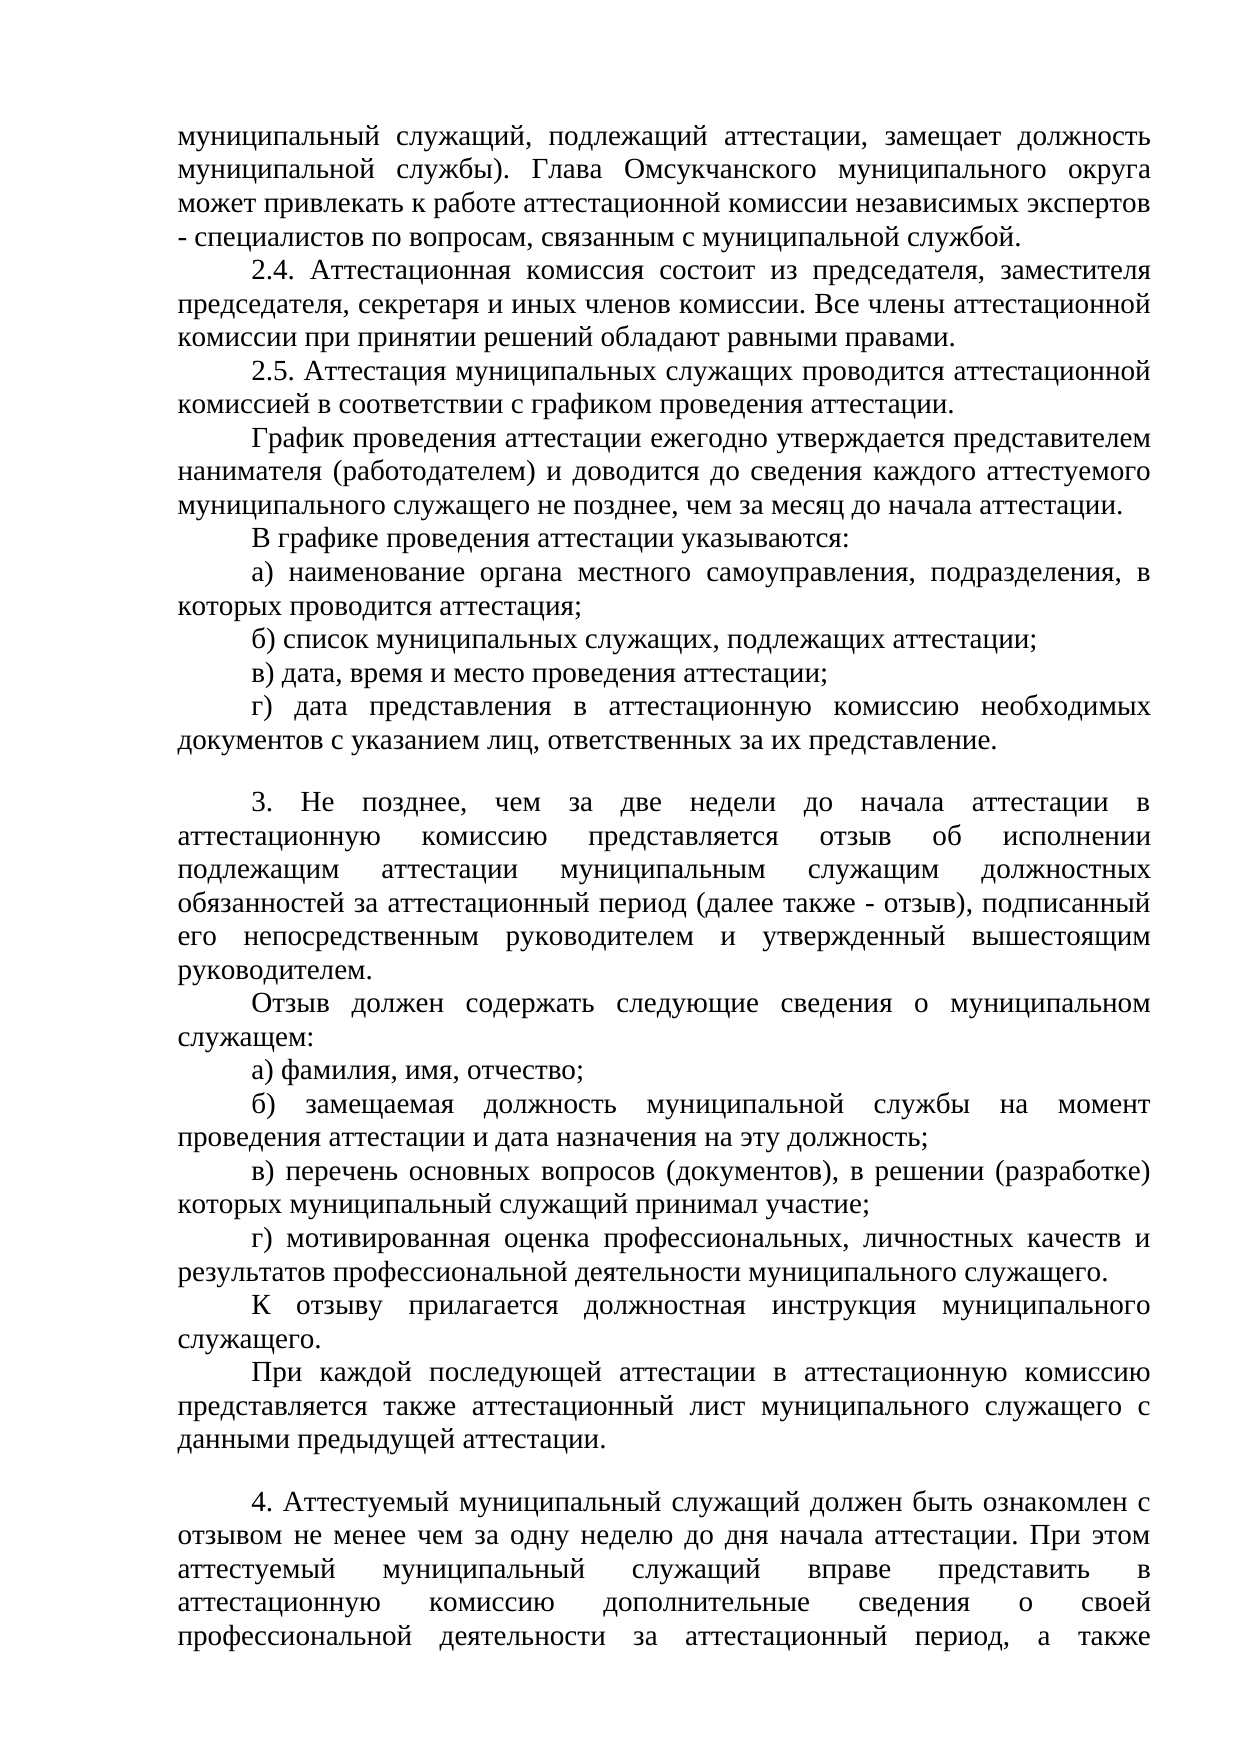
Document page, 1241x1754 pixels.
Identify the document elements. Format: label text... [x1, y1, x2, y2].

text б) замещаемая должность муниципальной службы на момент проведения аттестации и дата назначения на эту должность; [177, 1086, 1152, 1153]
text в) дата, время и место проведения аттестации; [177, 655, 1152, 688]
text г) мотивированная оценка профессиональных, личностных качеств и результатов профессиональной деятельности муниципального служащего. [177, 1220, 1152, 1287]
text а) наименование органа местного самоуправления, подразделения, в которых проводится аттестация; [177, 554, 1152, 621]
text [177, 1484, 1152, 1651]
text При каждой последующей аттестации в аттестационную комиссию представляется также аттестационный лист муниципального служащего с данными предыдущей аттестации. [177, 1354, 1152, 1455]
text К отзыву прилагается должностная инструкция муниципального служащего. [177, 1287, 1152, 1354]
text 2.5. Аттестация муниципальных служащих проводится аттестационной комиссией в соответствии с графиком проведения аттестации. [177, 353, 1152, 420]
text б) список муниципальных служащих, подлежащих аттестации; [177, 621, 1152, 655]
text а) фамилия, имя, отчество; [177, 1052, 1152, 1086]
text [177, 118, 1152, 252]
text Отзыв должен содержать следующие сведения о муниципальном служащем: [177, 985, 1152, 1052]
text г) дата представления в аттестационную комиссию необходимых документов с указанием лиц, ответственных за их представление. [177, 688, 1152, 755]
text В графике проведения аттестации указываются: [177, 521, 1152, 554]
text 2.4. Аттестационная комиссия состоит из председателя, заместителя председателя, секретаря и иных членов комиссии. Все члены аттестационной комиссии при принятии решений обладают равными правами. [177, 252, 1152, 353]
text в) перечень основных вопросов (документов), в решении (разработке) которых муниципальный служащий принимал участие; [177, 1153, 1152, 1220]
text 3. Не позднее, чем за две недели до начала аттестации в аттестационную комиссию представляется отзыв об исполнении подлежащим аттестации муниципальным служащим должностных обязанностей за аттестационный период (далее также - отзыв), подписанный его непосредственным руководителем и утвержденный вышестоящим руководителем. [177, 784, 1152, 985]
text График проведения аттестации ежегодно утверждается представителем нанимателя (работодателем) и доводится до сведения каждого аттестуемого муниципального служащего не позднее, чем за месяц до начала аттестации. [177, 420, 1152, 521]
